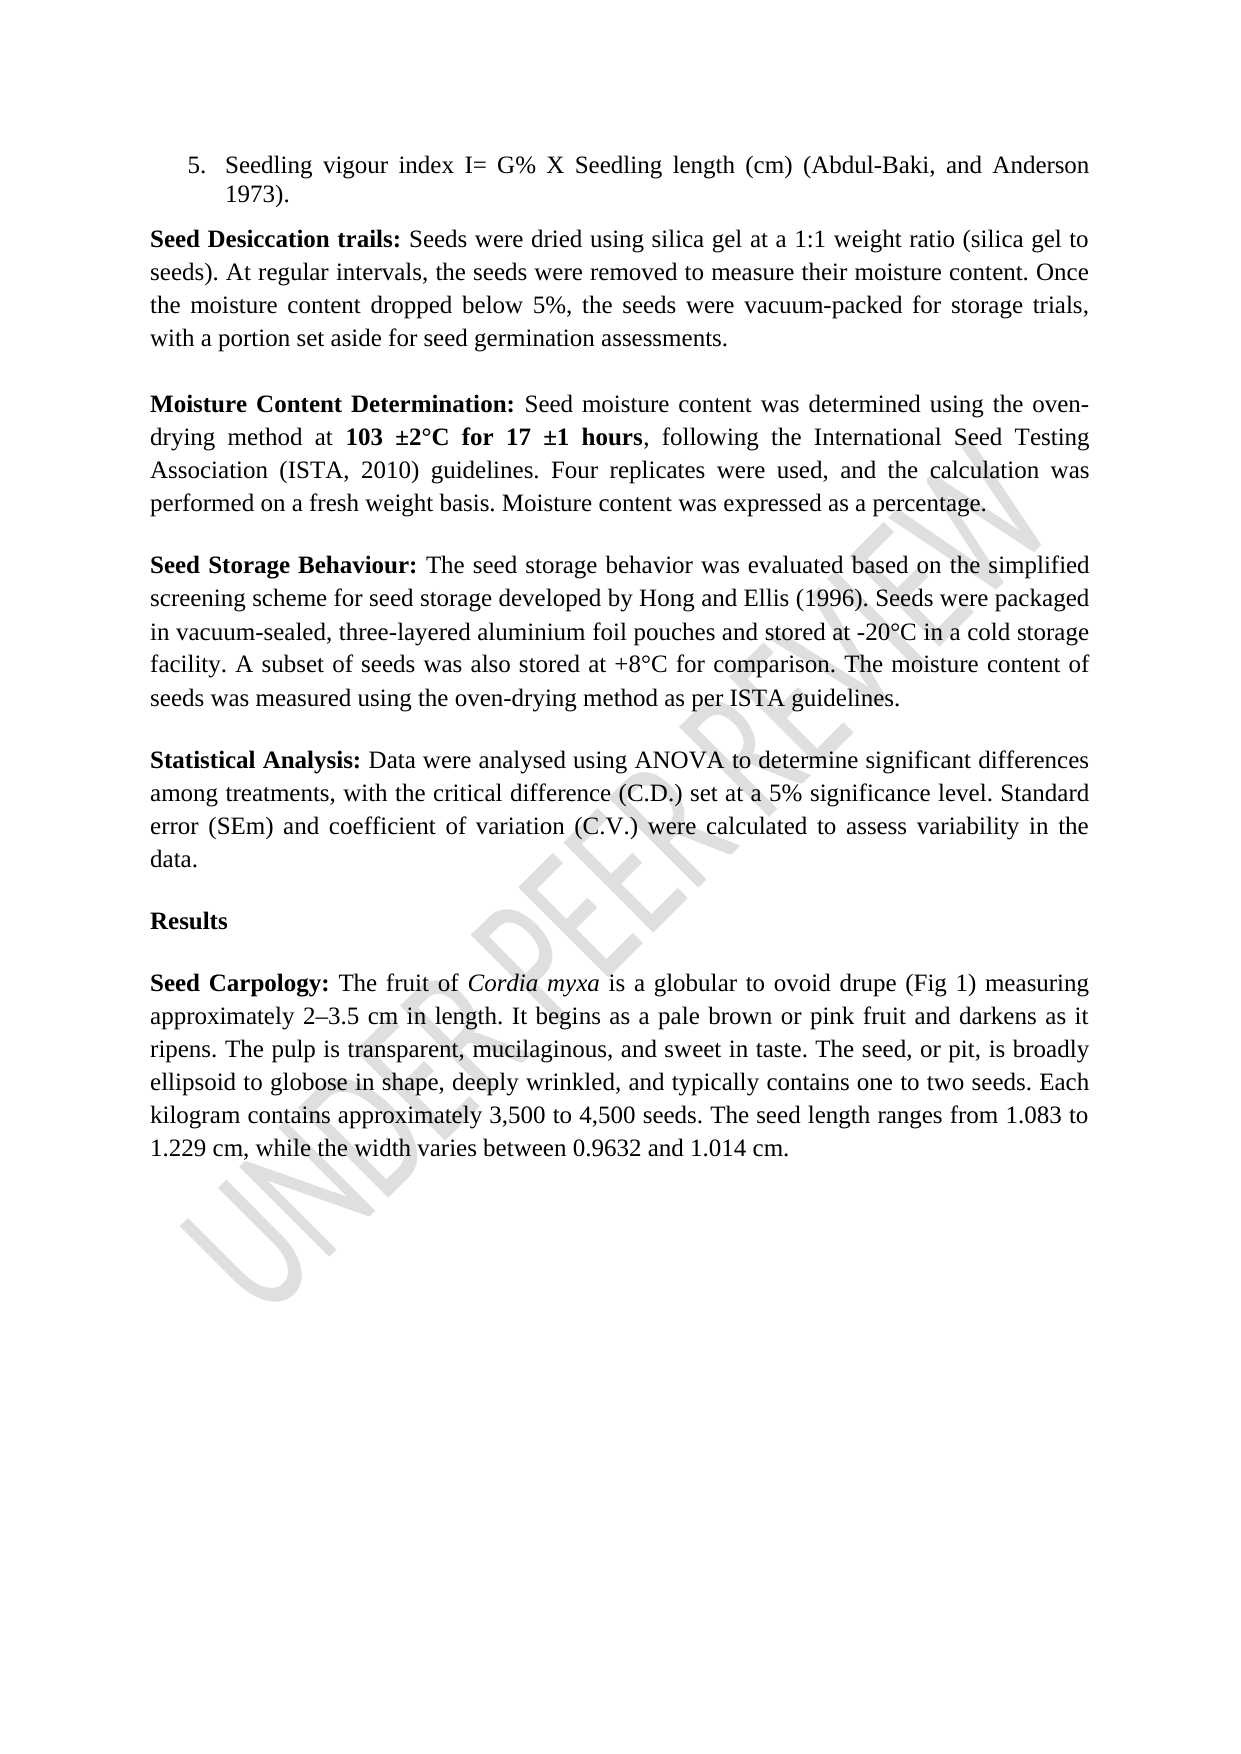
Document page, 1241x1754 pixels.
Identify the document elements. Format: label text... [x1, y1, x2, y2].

text Statistical Analysis: Data were analysed using ANOVA to determine significant differences among treatments, with the critical difference (C.D.) set at a 5% significance level. Standard error (SEm) and coefficient of variation (C.V.) were calculated to assess variability in the data. [150, 745, 1090, 873]
text Results [150, 906, 1090, 935]
text Seed Carpology: The fruit of Cordia myxa is a globular to ovoid drupe (Fig 1) measuring approximately 2–3.5 cm in length. It begins as a pale brown or pink fruit and darkens as it ripens. The pulp is transparent, mucilaginous, and sweet in taste. The seed, or pit, is broadly ellipsoid to globose in shape, deeply wrinkled, and typically contains one to two seeds. Each kilogram contains approximately 3,500 to 4,500 seeds. The seed length ranges from 1.083 to 1.229 cm, while the width varies between 0.9632 and 1.014 cm. [150, 968, 1090, 1162]
text Seed Storage Behaviour: The seed storage behavior was evaluated based on the simplified screening scheme for seed storage developed by Hong and Ellis (1996). Seeds were packaged in vacuum-sealed, three-layered aluminium foil pouches and stored at -20°C in a cold storage facility. A subset of seeds was also stored at +8°C for comparison. The moisture content of seeds was measured using the oven-drying method as per ISTA guidelines. [150, 551, 1090, 711]
list Seedling vigour index I= G% X Seedling length (cm) (Abdul-Baki, and Anderson 1973). [187, 150, 1090, 207]
text Seed Desiccation trails: Seeds were dried using silica gel at a 1:1 weight ratio (silica gel to seeds). At regular intervals, the seeds were removed to measure their moisture content. Once the moisture content dropped below 5%, the seeds were vacuum-packed for storage trials, with a portion set aside for seed germination assessments. [150, 224, 1090, 352]
text Moisture Content Determination: Seed moisture content was determined using the oven-drying method at 103 ±2°C for 17 ±1 hours, following the International Seed Testing Association (ISTA, 2010) guidelines. Four replicates were used, and the calculation was performed on a fresh weight basis. Moisture content was expressed as a percentage. [150, 389, 1090, 517]
